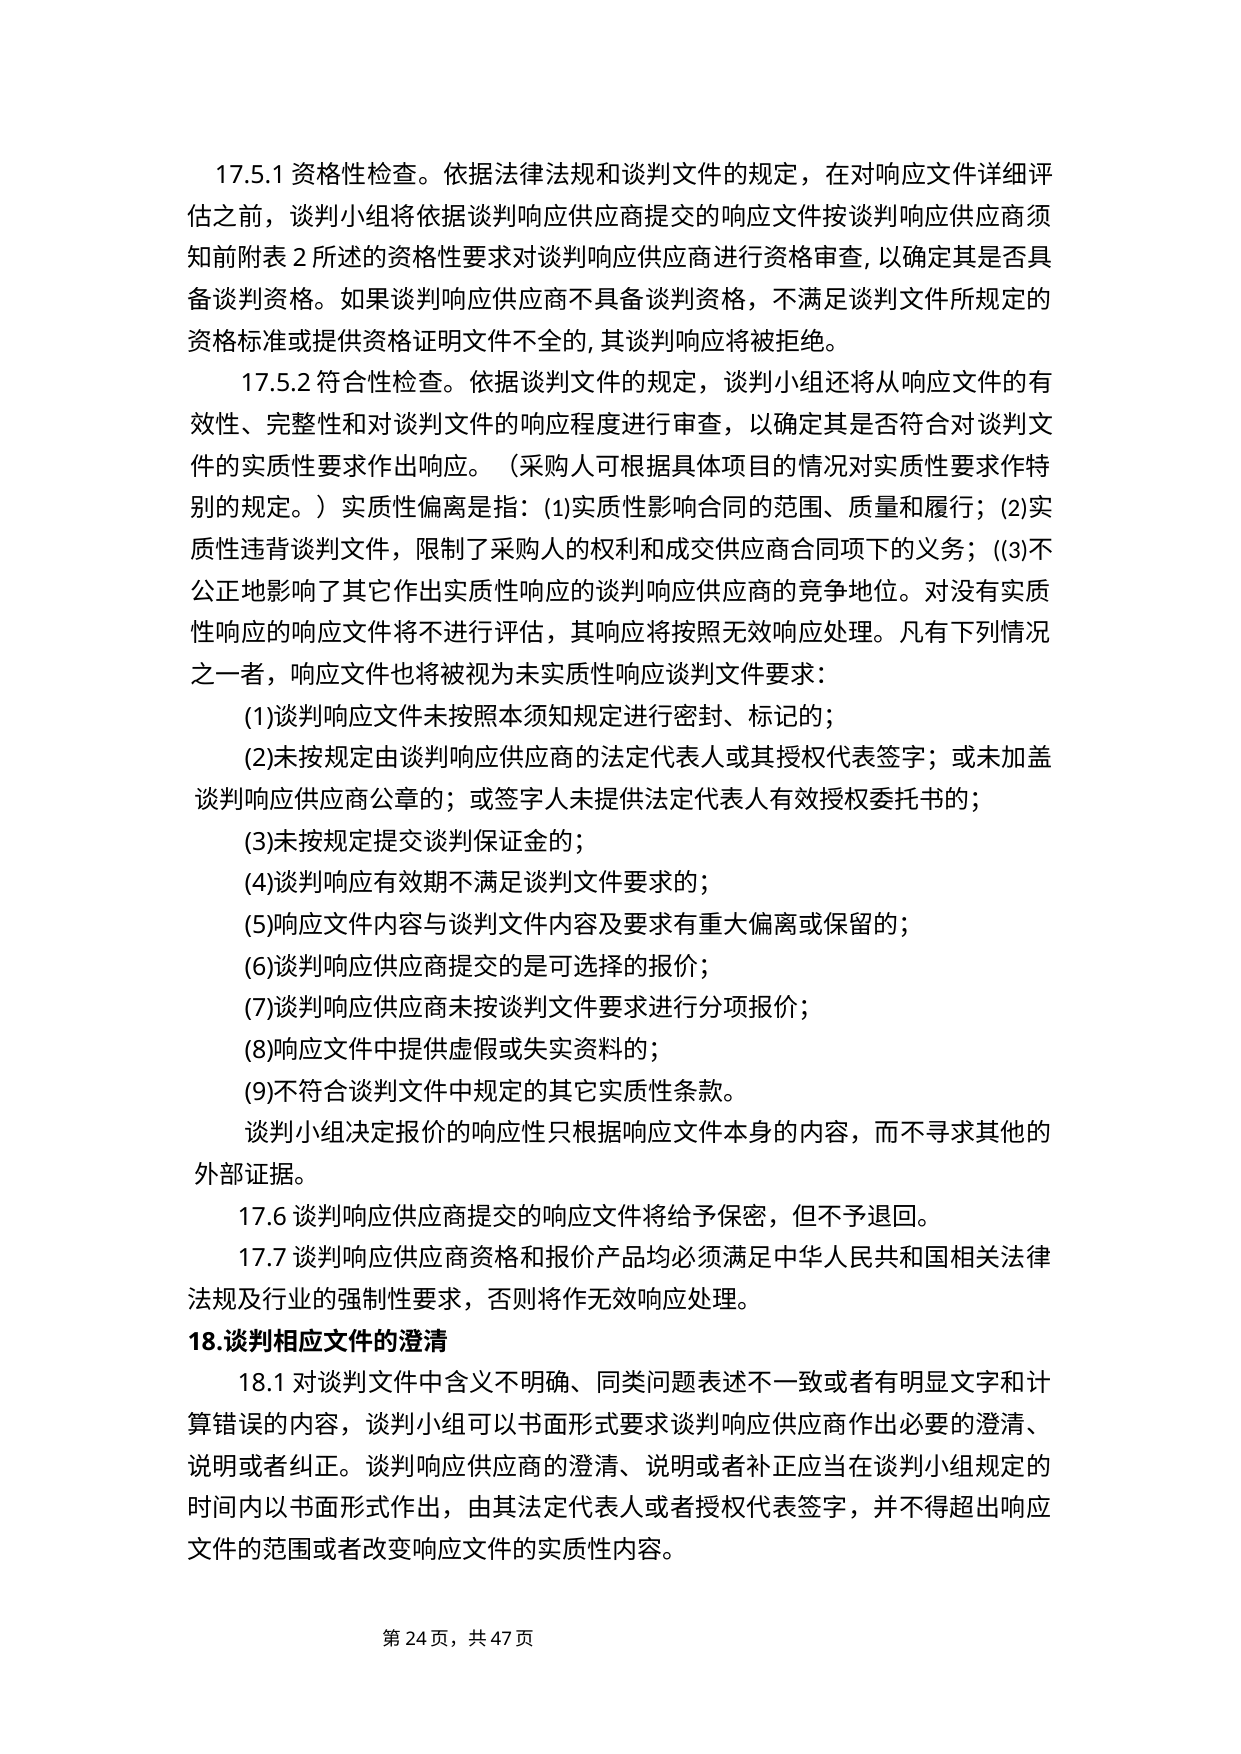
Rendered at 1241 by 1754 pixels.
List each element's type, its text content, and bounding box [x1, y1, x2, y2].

text 17.5.1资格性检查。依据法律法规和谈判文件的规定，在对响应文件详细评估之前，谈判小组将依据谈判响应供应商提交的响应文件按谈判响应供应商须知前附表2所述的资格性要求对谈判响应供应商进行资格审查, 以确定其是否具备谈判资格。如果谈判响应供应商不具备谈判资格，不满足谈判文件所规定的资格标准或提供资格证明文件不全的, 其谈判响应将被拒绝。 [187, 150, 1053, 358]
text 18.1对谈判文件中含义不明确、同类问题表述不一致或者有明显文字和计算错误的内容，谈判小组可以书面形式要求谈判响应供应商作出必要的澄清、说明或者纠正。谈判响应供应商的澄清、说明或者补正应当在谈判小组规定的时间内以书面形式作出，由其法定代表人或者授权代表签字，并不得超出响应文件的范围或者改变响应文件的实质性内容。 [187, 1358, 1053, 1567]
text 17.6谈判响应供应商提交的响应文件将给予保密，但不予退回。 [187, 1192, 1053, 1233]
text 17.5.2符合性检查。依据谈判文件的规定，谈判小组还将从响应文件的有效性、完整性和对谈判文件的响应程度进行审查，以确定其是否符合对谈判文件的实质性要求作出响应。（采购人可根据具体项目的情况对实质性要求作特别的规定。）实质性偏离是指：(1)实质性影响合同的范围、质量和履行；(2)实质性违背谈判文件，限制了采购人的权利和成交供应商合同项下的义务；((3)不公正地影响了其它作出实质性响应的谈判响应供应商的竞争地位。对没有实质性响应的响应文件将不进行评估，其响应将按照无效响应处理。凡有下列情况之一者，响应文件也将被视为未实质性响应谈判文件要求： [190, 358, 1053, 692]
text (2)未按规定由谈判响应供应商的法定代表人或其授权代表签字；或未加盖谈判响应供应商公章的；或签字人未提供法定代表人有效授权委托书的； [194, 733, 1053, 817]
text (4)谈判响应有效期不满足谈判文件要求的； [194, 858, 1053, 900]
text (9)不符合谈判文件中规定的其它实质性条款。 [194, 1067, 1053, 1108]
text (8)响应文件中提供虚假或失实资料的； [194, 1025, 1053, 1067]
text (3)未按规定提交谈判保证金的； [194, 817, 1053, 858]
text (7)谈判响应供应商未按谈判文件要求进行分项报价； [194, 983, 1053, 1025]
text (6)谈判响应供应商提交的是可选择的报价； [194, 942, 1053, 983]
text 17.7谈判响应供应商资格和报价产品均必须满足中华人民共和国相关法律法规及行业的强制性要求，否则将作无效响应处理。 [187, 1233, 1053, 1317]
text 谈判小组决定报价的响应性只根据响应文件本身的内容，而不寻求其他的外部证据。 [194, 1108, 1053, 1192]
text (1)谈判响应文件未按照本须知规定进行密封、标记的； [194, 692, 1053, 733]
text 18.谈判相应文件的澄清 [187, 1317, 1053, 1358]
text (5)响应文件内容与谈判文件内容及要求有重大偏离或保留的； [194, 900, 1053, 942]
